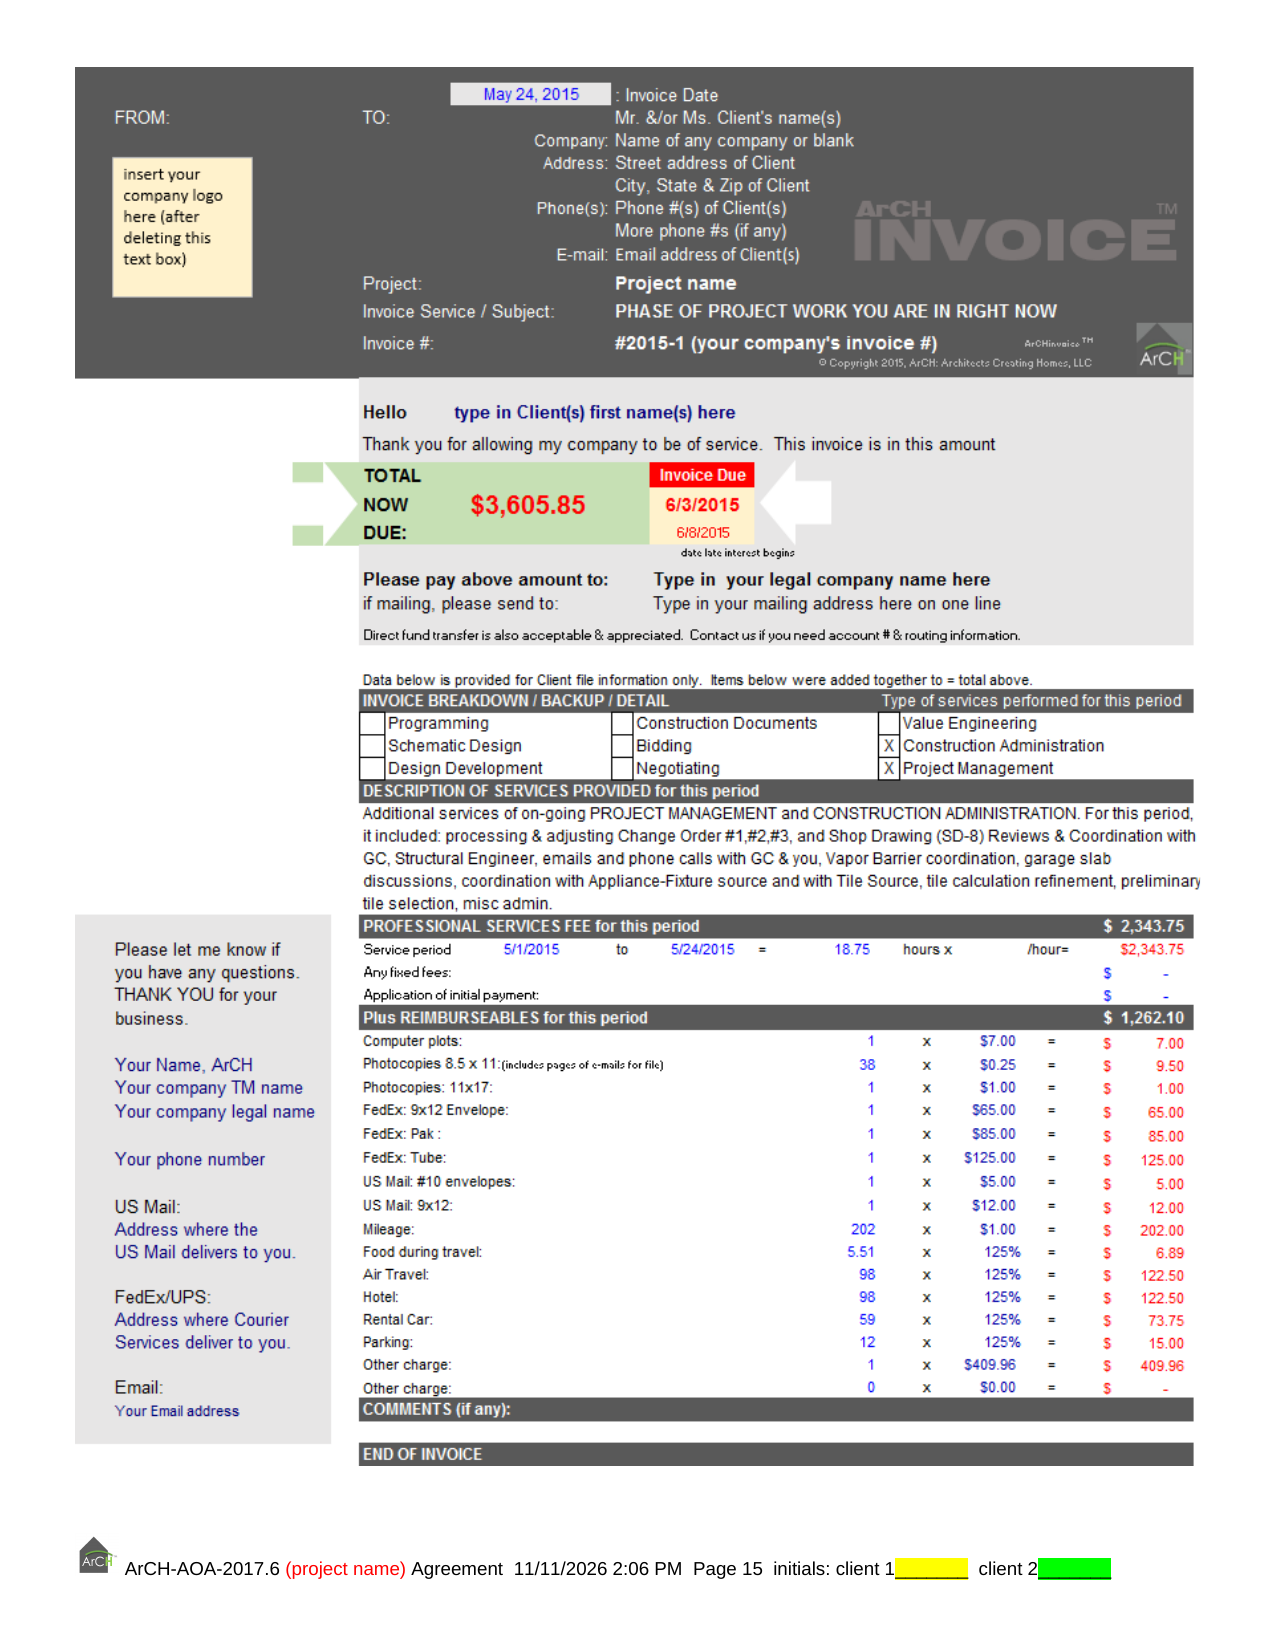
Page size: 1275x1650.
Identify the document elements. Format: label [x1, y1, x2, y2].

picture [75, 67, 1201, 1466]
picture [75, 1533, 119, 1576]
